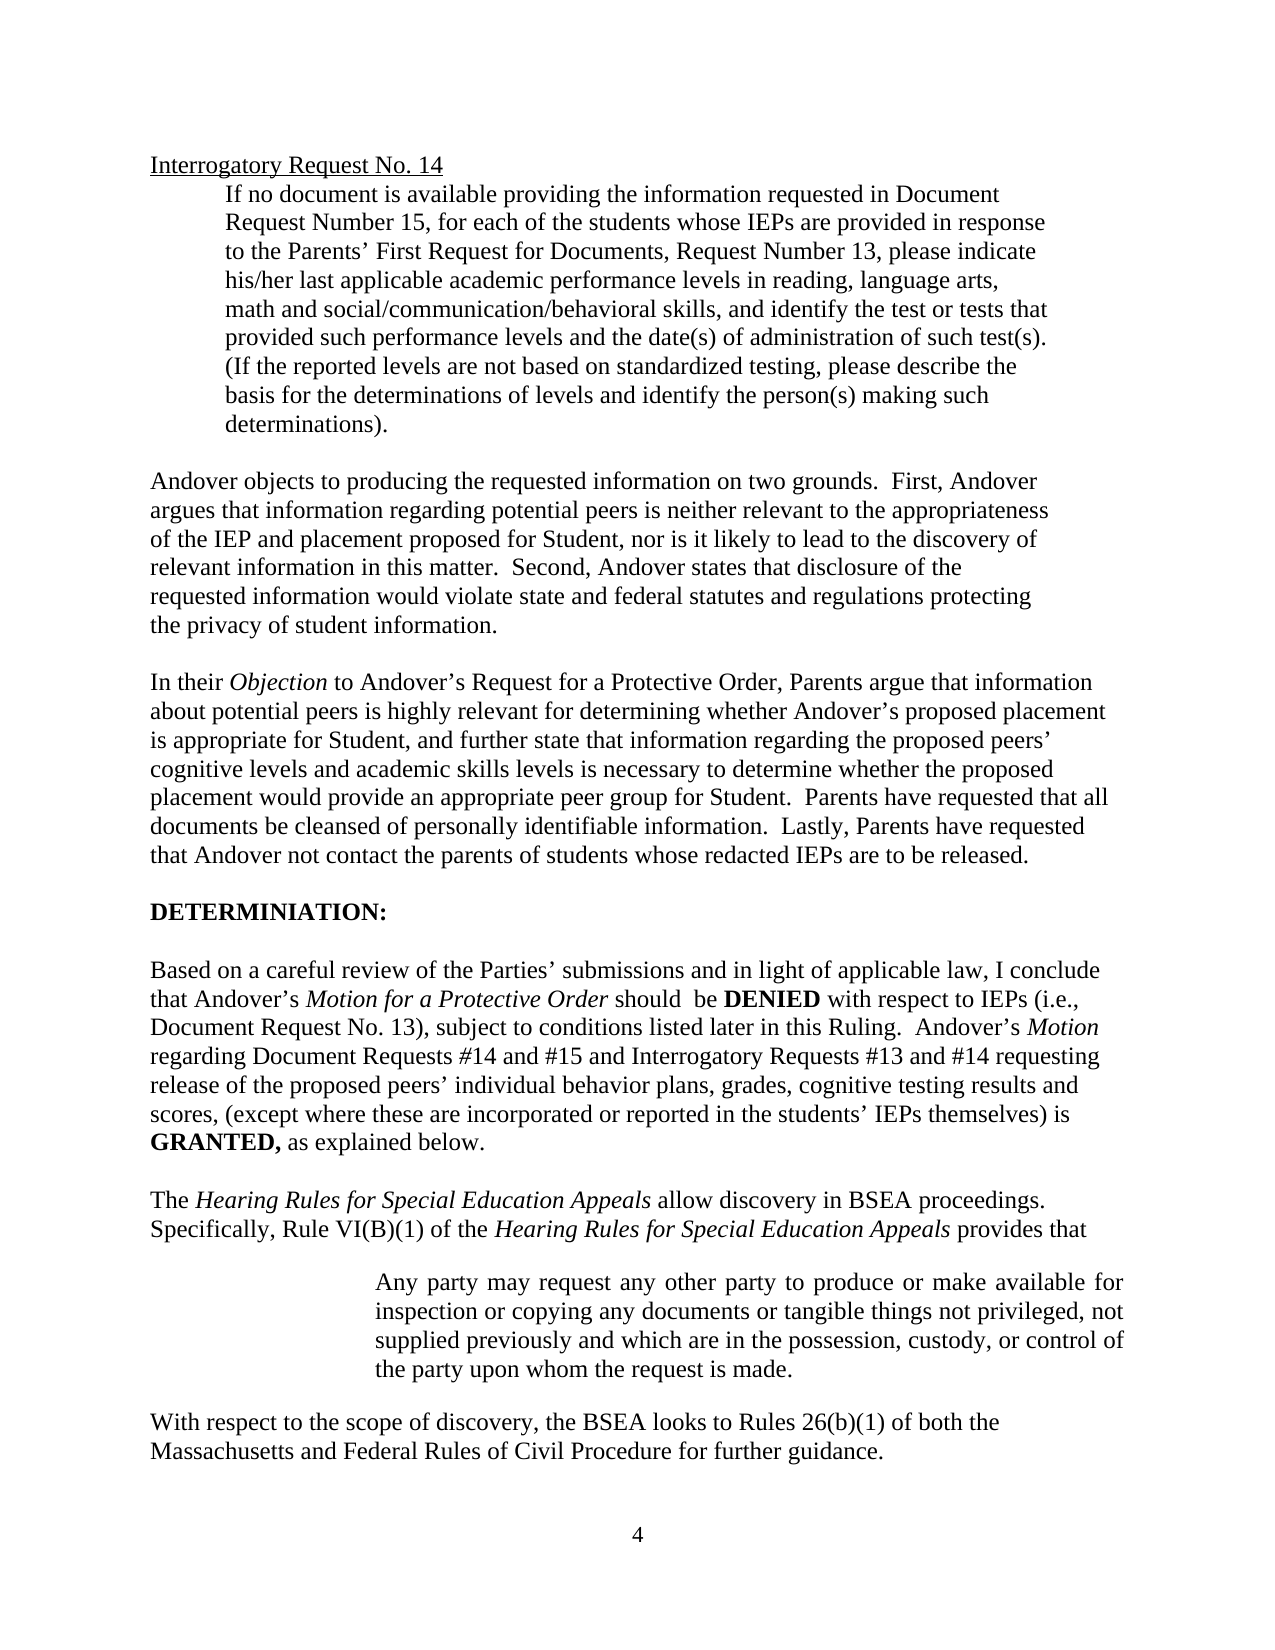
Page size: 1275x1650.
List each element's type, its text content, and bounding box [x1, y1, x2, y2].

text If no document is available providing the information requested in Document Request Number 15, for each of the students whose IEPs are provided in response to the Parents’ First Request for Documents, Request Number 13, please indicate his/her last applicable academic performance levels in reading, language arts, math and social/communication/behavioral skills, and identify the test or tests that provided such performance levels and the date(s) of administration of such test(s). (If the reported levels are not based on standardized testing, please describe the basis for the determinations of levels and identify the person(s) making such determinations). [225, 179, 1050, 437]
text In their Objection to Andover’s Request for a Protective Order, Parents argue that information about potential peers is highly relevant for determining whether Andover’s proposed placement is appropriate for Student, and further state that information regarding the proposed peers’ cognitive levels and academic skills levels is necessary to determine whether the proposed placement would provide an appropriate peer group for Student. Parents have requested that all documents be cleansed of personally identifiable information. Lastly, Parents have requested that Andover not contact the parents of students whose redacted IEPs are to be released. [150, 667, 1125, 869]
text With respect to the scope of discovery, the BSEA looks to Rules 26(b)(1) of both the Massachusetts and Federal Rules of Civil Procedure for further guidance. [150, 1407, 1125, 1465]
text The Hearing Rules for Special Education Appeals allow discovery in BSEA proceedings. Specifically, Rule VI(B)(1) of the Hearing Rules for Special Education Appeals provides that [150, 1185, 1125, 1242]
text DETERMINIATION: [150, 897, 1125, 926]
text Andover objects to producing the requested information on two grounds. First, Andover argues that information regarding potential peers is neither relevant to the appropriateness of the IEP and placement proposed for Student, nor is it likely to lead to the discovery of relevant information in this matter. Second, Andover states that disclosure of the requested information would violate state and federal statutes and regulations protecting the privacy of student information. [150, 466, 1050, 639]
text Interrogatory Request No. 14 [150, 150, 1125, 179]
text Based on a careful review of the Parties’ submissions and in light of applicable law, I conclude that Andover’s Motion for a Protective Order should be DENIED with respect to IEPs (i.e., Document Request No. 13), subject to conditions listed later in this Ruling. Andover’s Motion regarding Document Requests #14 and #15 and Interrogatory Requests #13 and #14 requesting release of the proposed peers’ individual behavior plans, grades, cognitive testing results and scores, (except where these are incorporated or reported in the students’ IEPs themselves) is GRANTED, as explained below. [150, 955, 1125, 1156]
text Any party may request any other party to produce or make available for inspection or copying any documents or tangible things not privileged, not supplied previously and which are in the possession, custody, or control of the party upon whom the request is made. [375, 1267, 1125, 1382]
